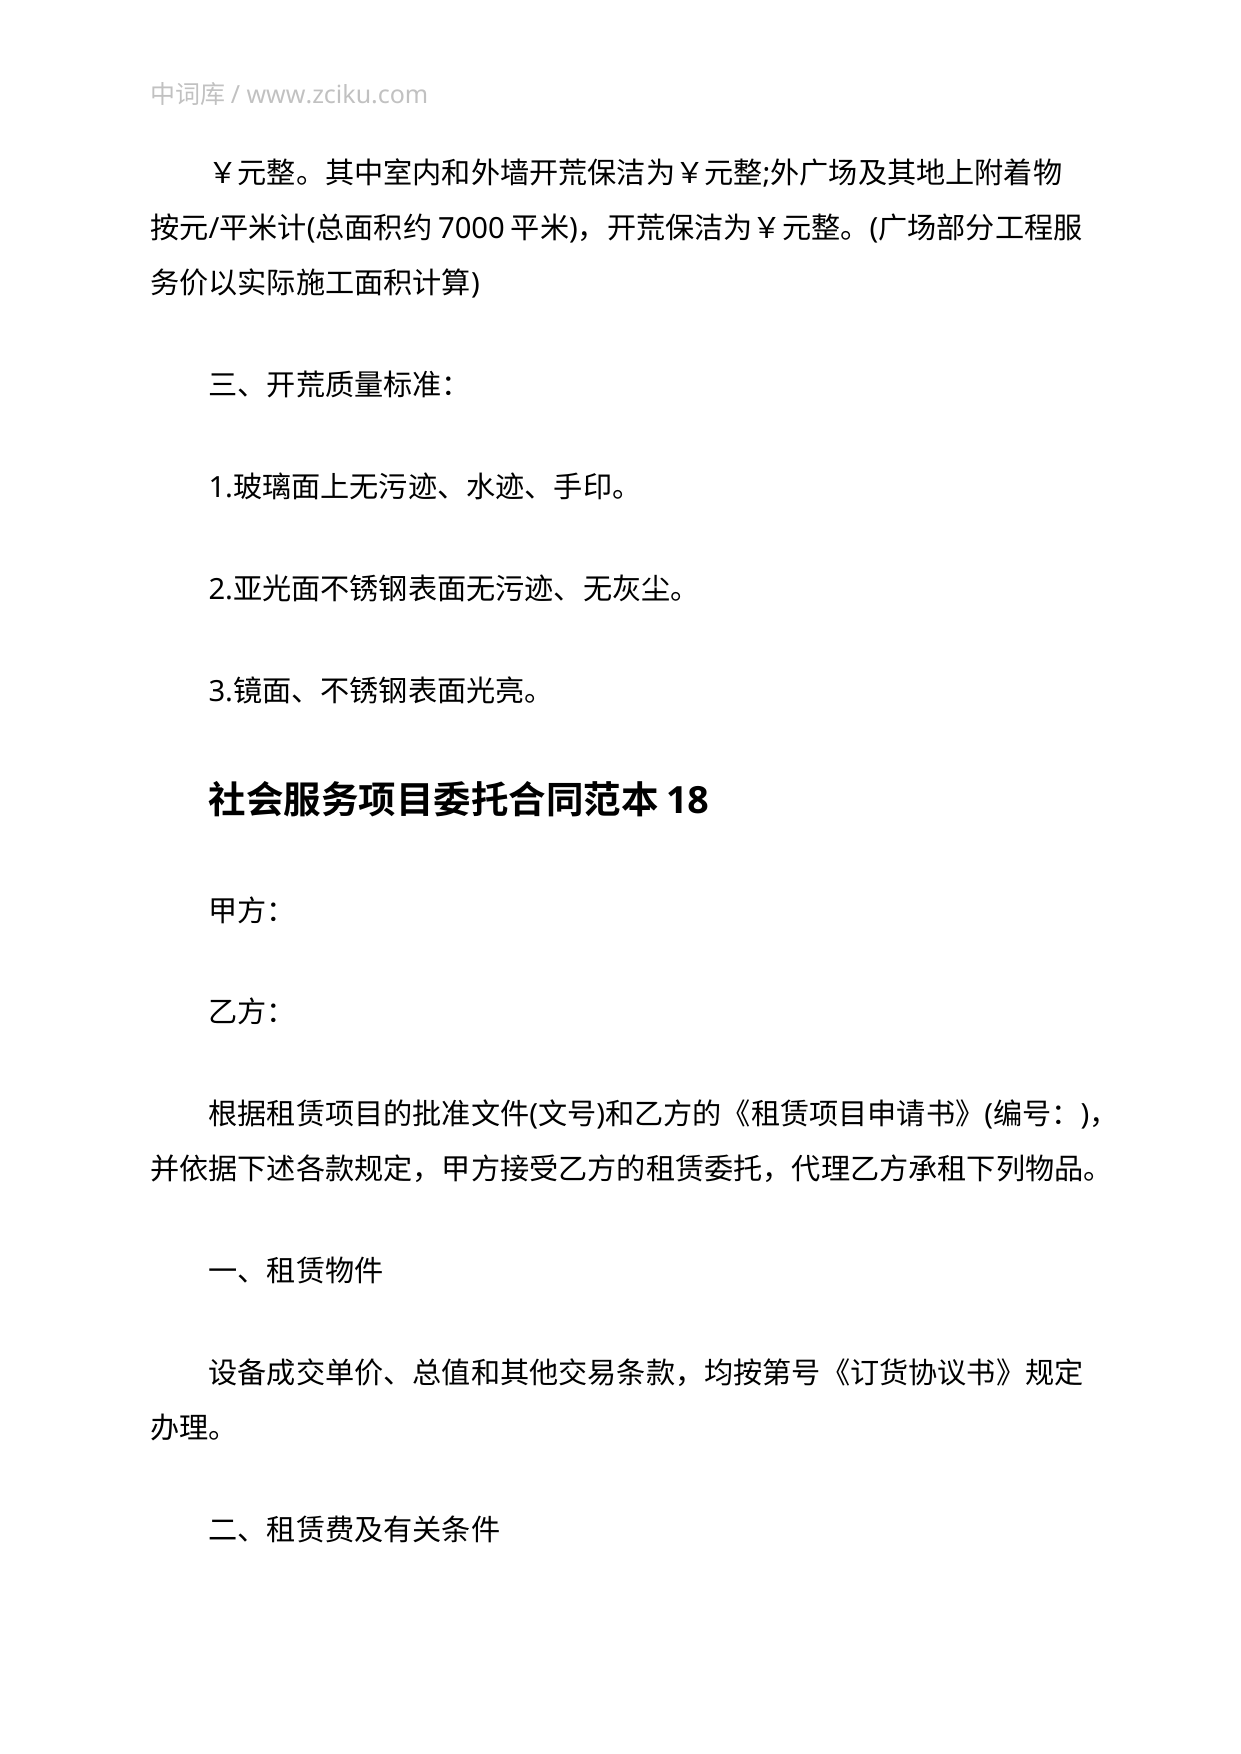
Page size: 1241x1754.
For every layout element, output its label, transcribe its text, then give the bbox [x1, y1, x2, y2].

text 社会服务项目委托合同范本18 [150, 770, 1090, 824]
text 乙方： [150, 989, 1090, 1031]
text 设备成交单价、总值和其他交易条款，均按第号《订货协议书》规定办理。 [150, 1349, 1090, 1447]
text 3.镜面、不锈钢表面光亮。 [150, 668, 1090, 710]
text 三、开荒质量标准： [150, 362, 1090, 404]
text 1.玻璃面上无污迹、水迹、手印。 [150, 464, 1090, 506]
text 2.亚光面不锈钢表面无污迹、无灰尘。 [150, 566, 1090, 608]
text 一、租赁物件 [150, 1248, 1090, 1290]
text 二、租赁费及有关条件 [150, 1506, 1090, 1548]
text ￥元整。其中室内和外墙开荒保洁为￥元整;外广场及其地上附着物按元/平米计(总面积约7000平米)，开荒保洁为￥元整。(广场部分工程服务价以实际施工面积计算) [150, 150, 1090, 302]
text 根据租赁项目的批准文件(文号)和乙方的《租赁项目申请书》(编号：)，并依据下述各款规定，甲方接受乙方的租赁委托，代理乙方承租下列物品。 [150, 1091, 1090, 1188]
text 甲方： [150, 887, 1090, 929]
